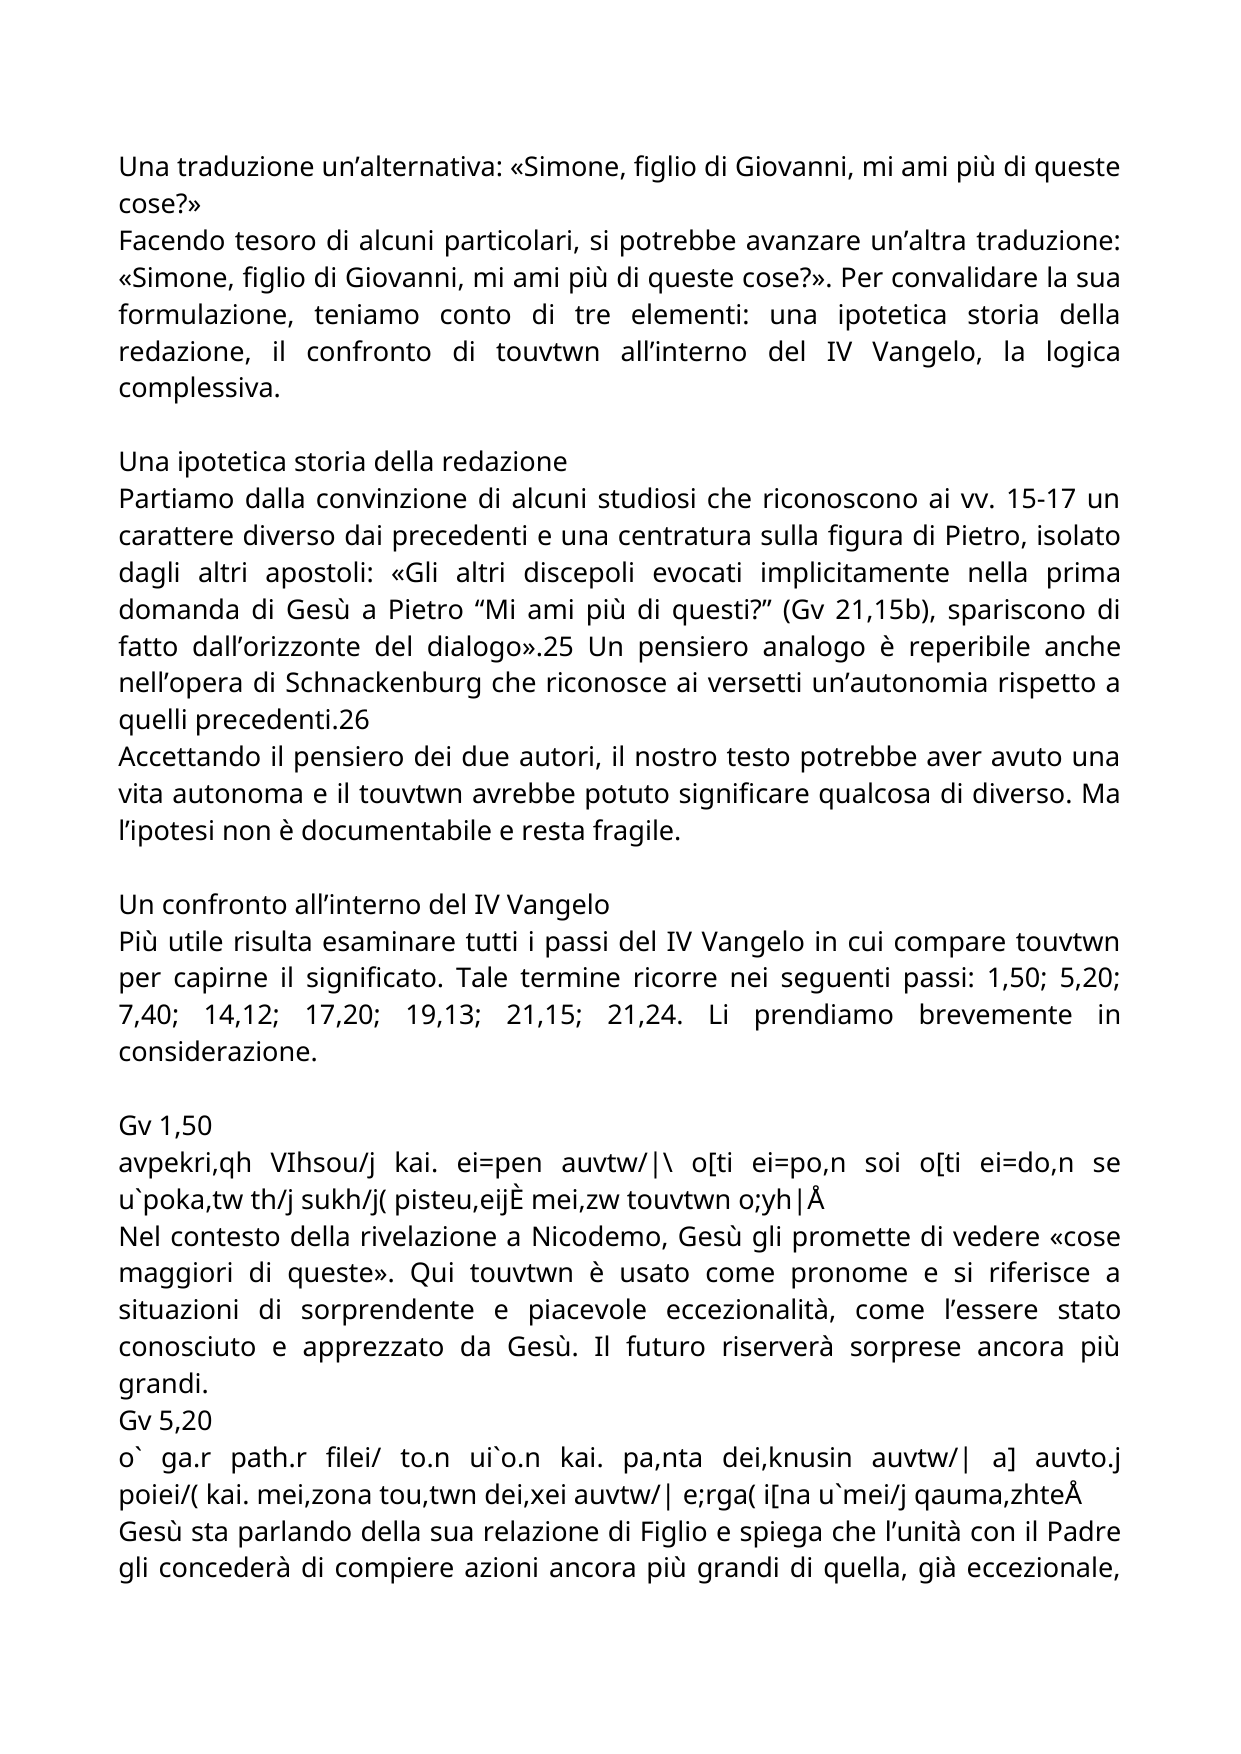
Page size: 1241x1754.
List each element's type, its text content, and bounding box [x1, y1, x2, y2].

text Partiamo dalla convinzione di alcuni studiosi che riconoscono ai vv. 15-17 un carattere diverso dai precedenti e una centratura sulla figura di Pietro, isolato dagli altri apostoli: «Gli altri discepoli evocati implicitamente nella prima domanda di Gesù a Pietro “Mi ami più di questi?” (Gv 21,15b), spariscono di fatto dall’orizzonte del dialogo».25 Un pensiero analogo è reperibile anche nell’opera di Schnackenburg che riconosce ai versetti un’autonomia rispetto a quelli precedenti.26 [118, 479, 1122, 738]
text Una traduzione un’alternativa: «Simone, figlio di Giovanni, mi ami più di queste cose?» [118, 148, 1122, 221]
text Più utile risulta esaminare tutti i passi del IV Vangelo in cui compare touvtwn per capirne il significato. Tale termine ricorre nei seguenti passi: 1,50; 5,20; 7,40; 14,12; 17,20; 19,13; 21,15; 21,24. Li prendiamo brevemente in considerazione. [118, 922, 1122, 1069]
text Gv 1,50 [118, 1106, 1122, 1143]
text Facendo tesoro di alcuni particolari, si potrebbe avanzare un’altra traduzione: «Simone, figlio di Giovanni, mi ami più di queste cose?». Per convalidare la sua formulazione, teniamo conto di tre elementi: una ipotetica storia della redazione, il confronto di touvtwn all’interno del IV Vangelo, la logica complessiva. [118, 221, 1122, 406]
text o` ga.r path.r filei/ to.n ui`o.n kai. pa,nta dei,knusin auvtw/| a] auvto.j poiei/( kai. mei,zona tou,twn dei,xei auvtw/| e;rga( i[na u`mei/j qauma,zhteÅ [118, 1438, 1122, 1512]
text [118, 1512, 1122, 1586]
text Nel contesto della rivelazione a Nicodemo, Gesù gli promette di vedere «cose maggiori di queste». Qui touvtwn è usato come pronome e si riferisce a situazioni di sorprendente e piacevole eccezionalità, come l’essere stato conosciuto e apprezzato da Gesù. Il futuro riserverà sorprese ancora più grandi. [118, 1217, 1122, 1401]
text Una ipotetica storia della redazione [118, 443, 1122, 479]
text Un confronto all’interno del IV Vangelo [118, 885, 1122, 922]
text avpekri,qh VIhsou/j kai. ei=pen auvtw/|\ o[ti ei=po,n soi o[ti ei=do,n se u`poka,tw th/j sukh/j( pisteu,eijÈ mei,zw touvtwn o;yh|Å [118, 1143, 1122, 1217]
text Accettando il pensiero dei due autori, il nostro testo potrebbe aver avuto una vita autonoma e il touvtwn avrebbe potuto significare qualcosa di diverso. Ma l’ipotesi non è documentabile e resta fragile. [118, 738, 1122, 848]
text Gv 5,20 [118, 1401, 1122, 1438]
